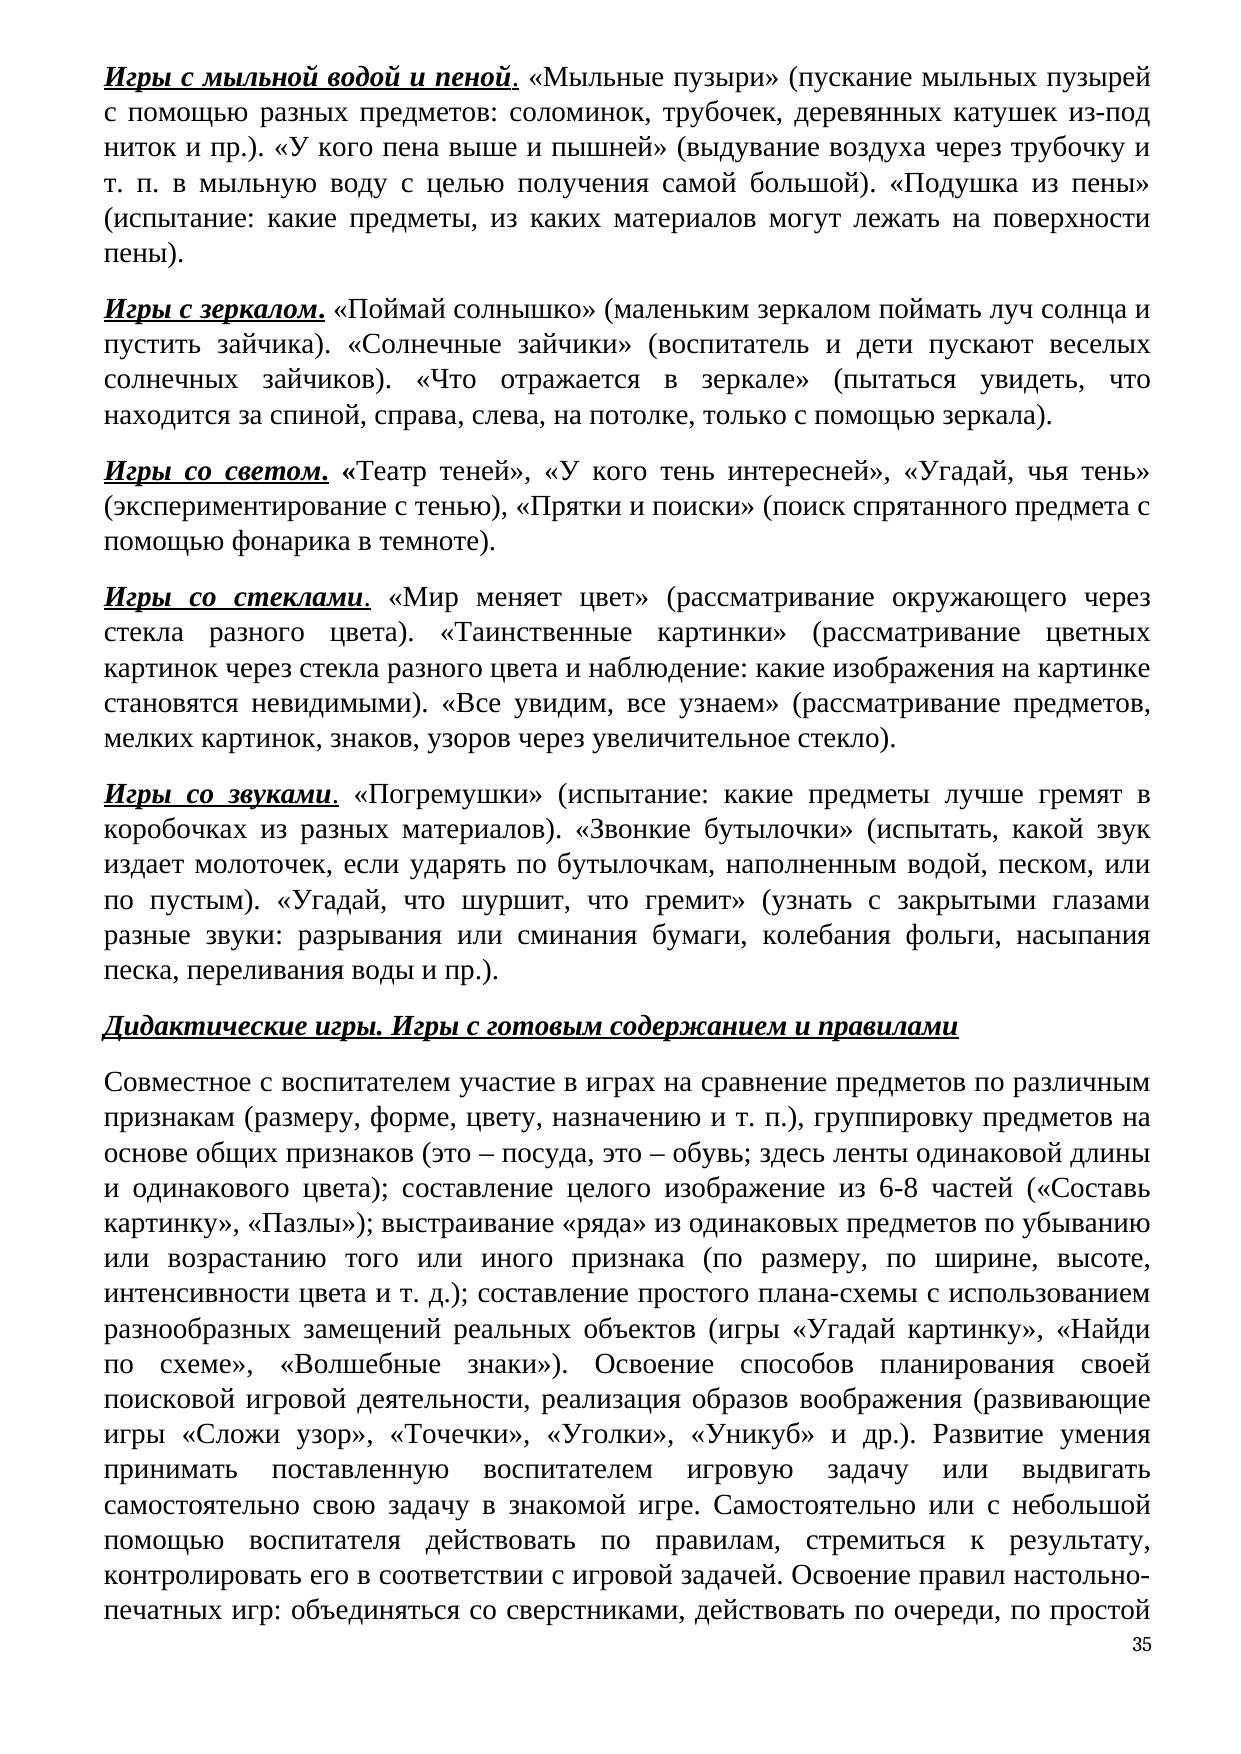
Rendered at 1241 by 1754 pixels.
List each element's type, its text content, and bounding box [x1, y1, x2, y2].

text Игры со звуками. «Погремушки» (испытание: какие предметы лучше гремят в коробочках из разных материалов). «Звонкие бутылочки» (испытать, какой звук издает молоточек, если ударять по бутылочкам, наполненным водой, песком, или по пустым). «Угадай, что шуршит, что гремит» (узнать с закрытыми глазами разные звуки: разрывания или сминания бумаги, колебания фольги, насыпания песка, переливания воды и пр.). [103, 776, 1152, 986]
text Игры с зеркалом. «Поймай солнышко» (маленьким зеркалом поймать луч солнца и пустить зайчика). «Солнечные зайчики» (воспитатель и дети пускают веселых солнечных зайчиков). «Что отражается в зеркале» (пытаться увидеть, что находится за спиной, справа, слева, на потолке, только с помощью зеркала). [103, 291, 1152, 430]
text Игры со стеклами. «Мир меняет цвет» (рассматривание окружающего через стекла разного цвета). «Таинственные картинки» (рассматривание цветных картинок через стекла разного цвета и наблюдение: какие изображения на картинке становятся невидимыми). «Все увидим, все узнаем» (рассматривание предметов, мелких картинок, знаков, узоров через увеличительное стекло). [103, 579, 1152, 754]
text Игры со светом. «Театр теней», «У кого тень интересней», «Угадай, чья тень» (экспериментирование с тенью), «Прятки и поиски» (поиск спрятанного предмета с помощью фонарика в темноте). [103, 453, 1152, 557]
text Дидактические игры. Игры с готовым содержанием и правилами [103, 1008, 1152, 1042]
text Игры с мыльной водой и пеной. «Мыльные пузыри» (пускание мыльных пузырей с помощью разных предметов: соломинок, трубочек, деревянных катушек из-под ниток и пр.). «У кого пена выше и пышней» (выдувание воздуха через трубочку и т. п. в мыльную воду с целью получения самой большой). «Подушка из пены» (испытание: какие предметы, из каких материалов могут лежать на поверхности пены). [103, 59, 1152, 269]
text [103, 1064, 1152, 1626]
